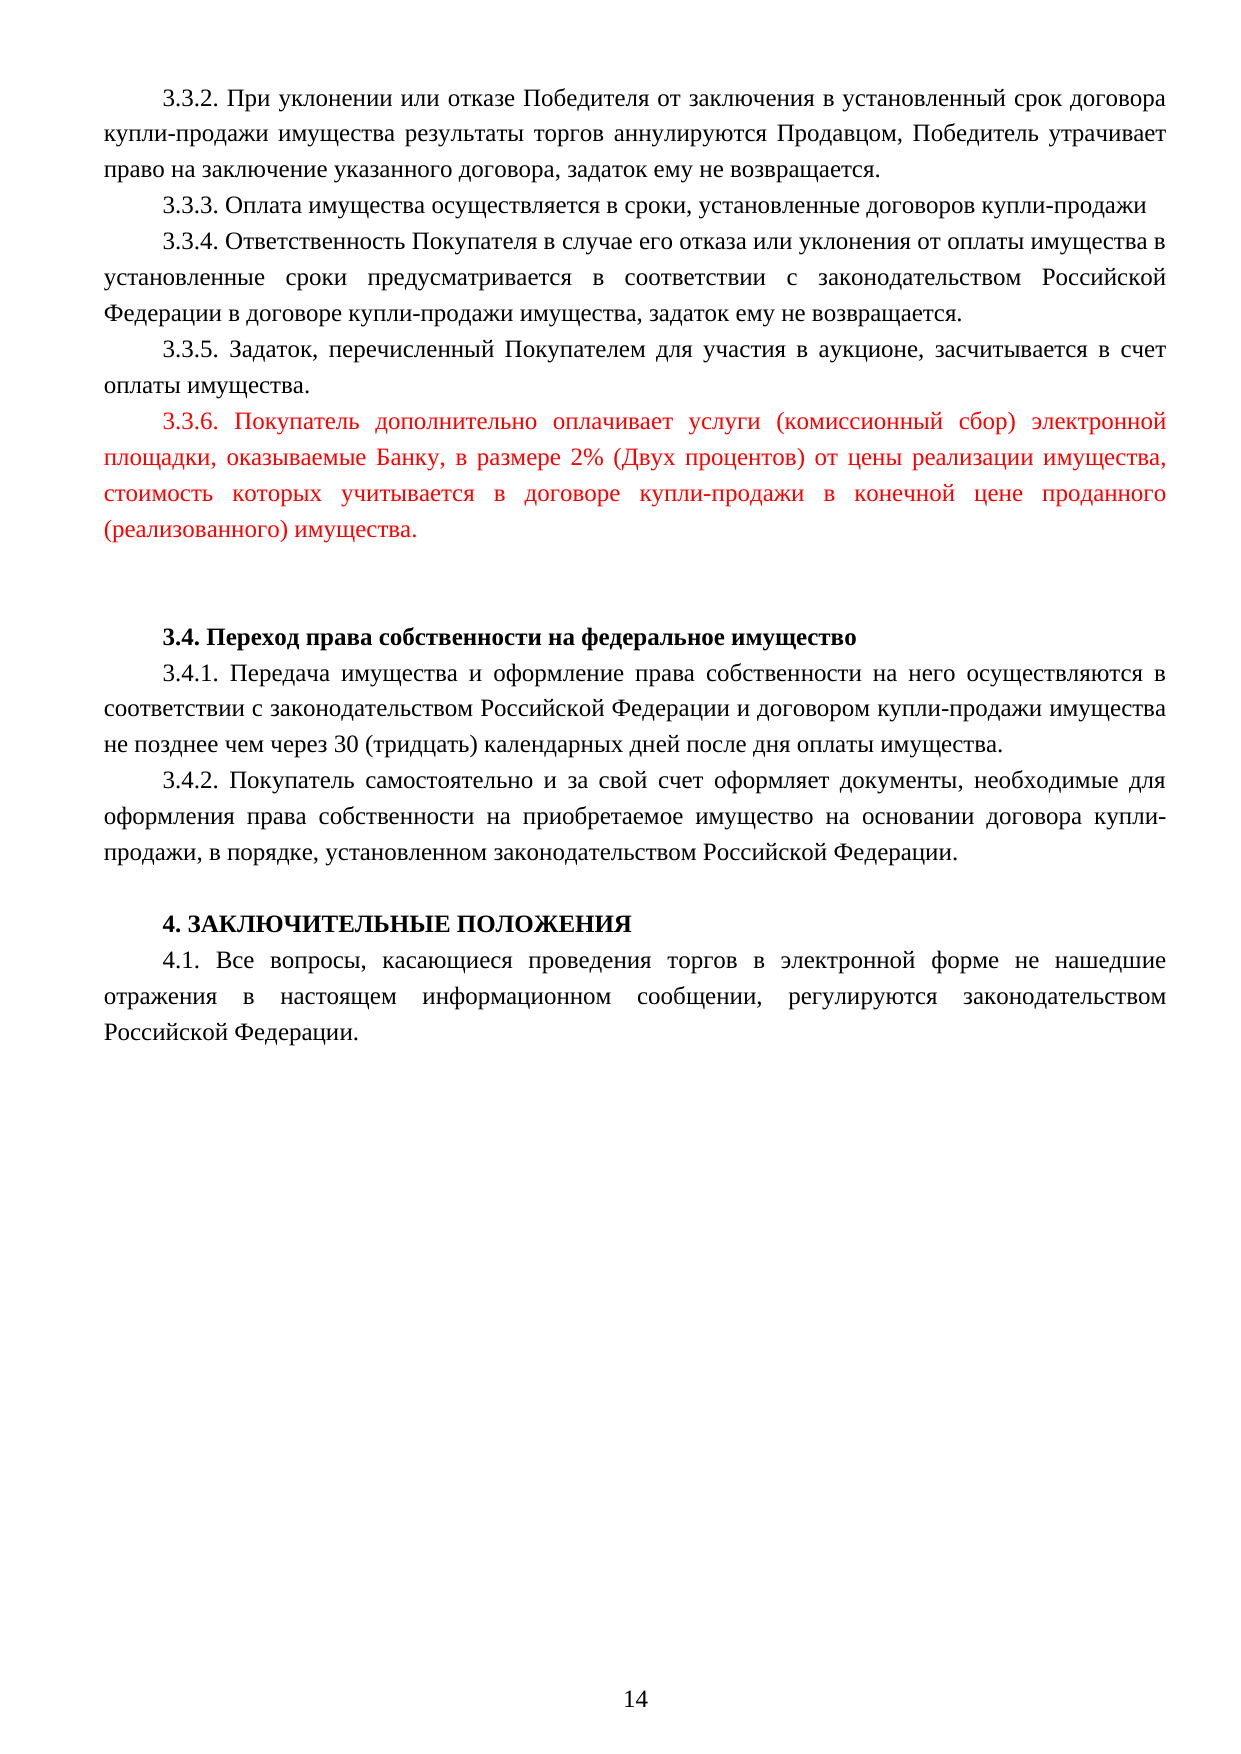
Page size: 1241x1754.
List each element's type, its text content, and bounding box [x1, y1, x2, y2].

text 3.3.3. Оплата имущества осуществляется в сроки, установленные договоров купли-продажи [103, 190, 1167, 219]
text 4.1. Все вопросы, касающиеся проведения торгов в электронной форме не нашедшие отражения в настоящем информационном сообщении, регулируются законодательством Российской Федерации. [103, 945, 1167, 1046]
text 3.3.4. Ответственность Покупателя в случае его отказа или уклонения от оплаты имущества в установленные сроки предусматривается в соответствии с законодательством Российской Федерации в договоре купли-продажи имущества, задаток ему не возвращается. [103, 226, 1167, 327]
text 3.3.6. Покупатель дополнительно оплачивает услуги (комиссионный сбор) электронной площадки, оказываемые Банку, в размере 2% (Двух процентов) от цены реализации имущества, стоимость которых учитывается в договоре купли-продажи в конечной цене проданного (реализованного) имущества. [103, 406, 1167, 543]
text 3.4. Переход права собственности на федеральное имущество [103, 622, 1167, 650]
text 3.3.2. При уклонении или отказе Победителя от заключения в установленный срок договора купли-продажи имущества результаты торгов аннулируются Продавцом, Победитель утрачивает право на заключение указанного договора, задаток ему не возвращается. [103, 83, 1167, 183]
text 3.4.1. Передача имущества и оформление права собственности на него осуществляются в соответствии с законодательством Российской Федерации и договором купли-продажи имущества не позднее чем через 30 (тридцать) календарных дней после дня оплаты имущества. [103, 658, 1167, 758]
text 3.3.5. Задаток, перечисленный Покупателем для участия в аукционе, засчитывается в счет оплаты имущества. [103, 334, 1167, 399]
text 3.4.2. Покупатель самостоятельно и за свой счет оформляет документы, необходимые для оформления права собственности на приобретаемое имущество на основании договора купли-продажи, в порядке, установленном законодательством Российской Федерации. [103, 765, 1167, 866]
text 4. ЗАКЛЮЧИТЕЛЬНЫЕ ПОЛОЖЕНИЯ [103, 909, 1167, 938]
